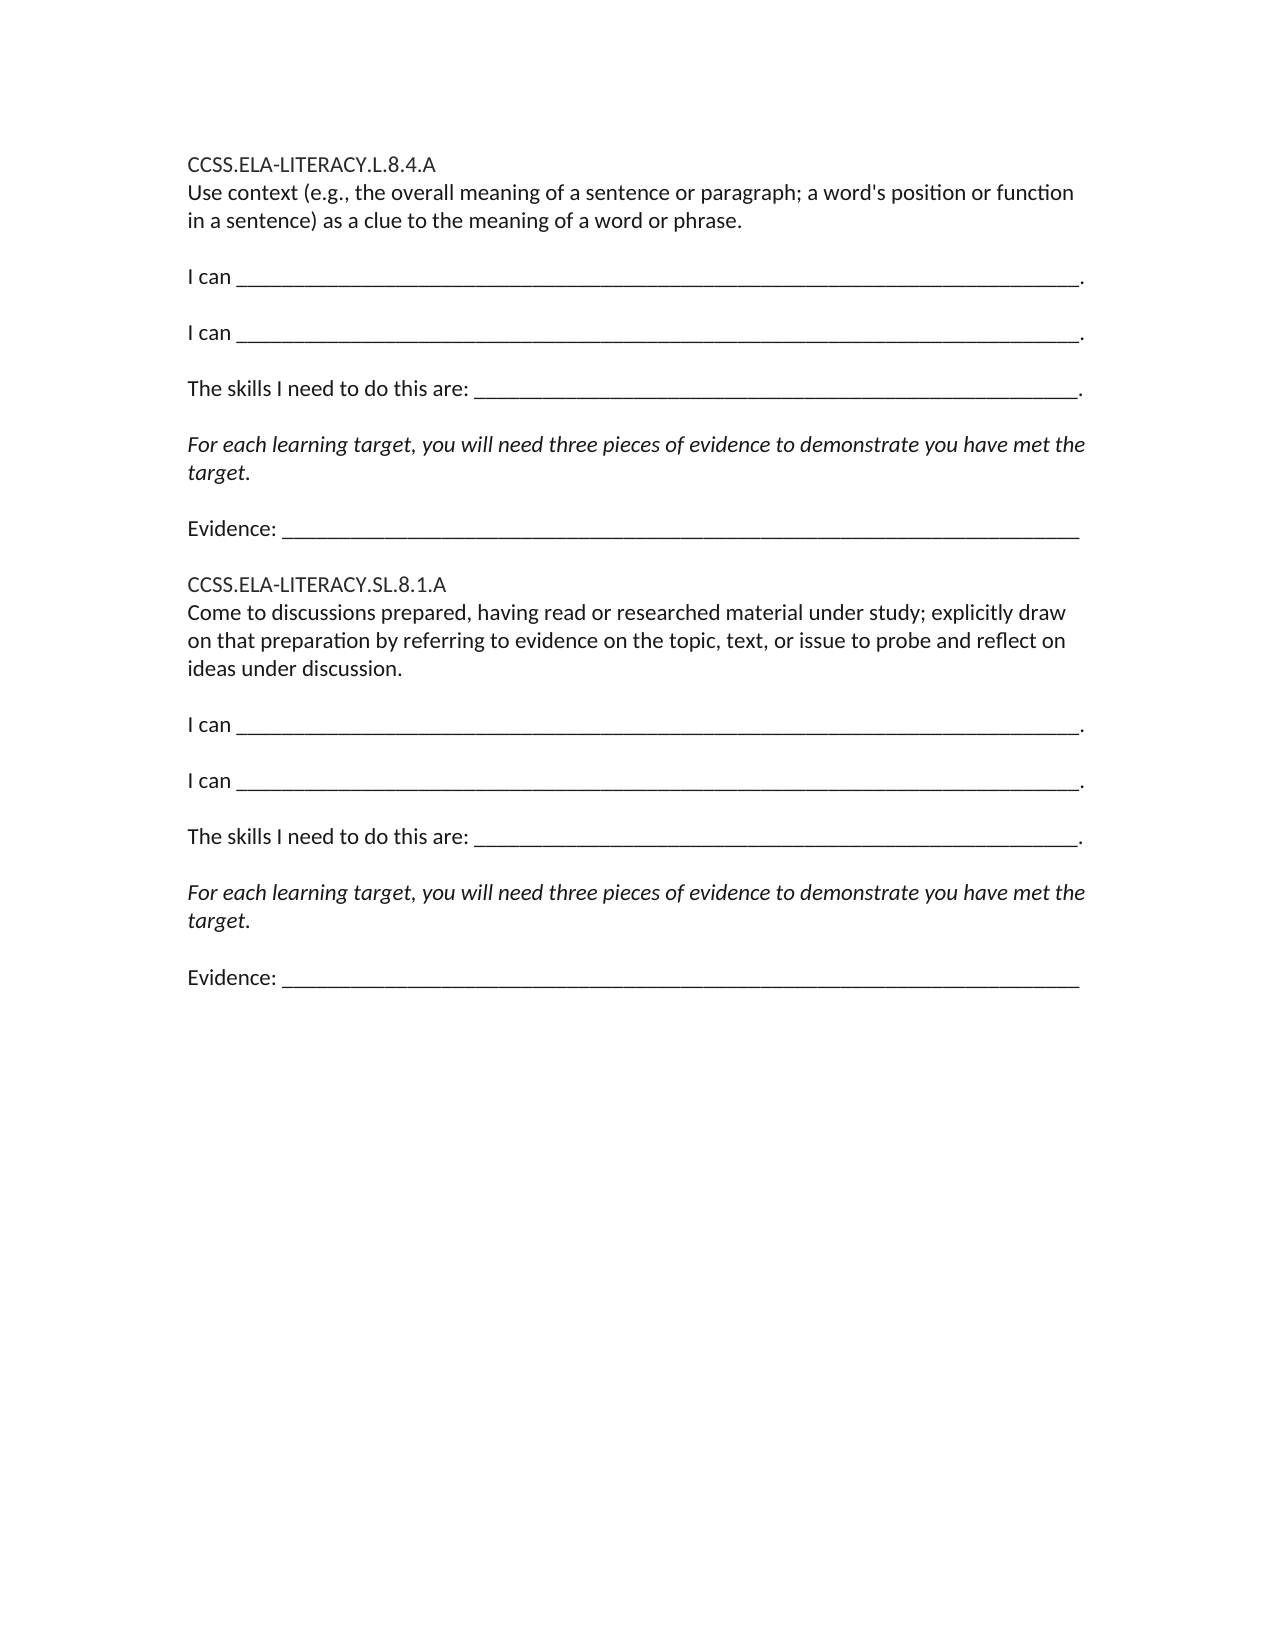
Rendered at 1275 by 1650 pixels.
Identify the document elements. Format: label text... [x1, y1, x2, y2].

text The skills I need to do this are: _____________________________________________________. [187, 822, 1087, 851]
text Evidence: ______________________________________________________________________ [187, 963, 1087, 991]
text I can __________________________________________________________________________. [187, 710, 1087, 738]
text For each learning target, you will need three pieces of evidence to demonstrate you have met the target. [187, 430, 1087, 486]
text Evidence: ______________________________________________________________________ [187, 514, 1087, 542]
text I can __________________________________________________________________________. [187, 318, 1087, 346]
text Come to discussions prepared, having read or researched material under study; explicitly draw on that preparation by referring to evidence on the topic, text, or issue to probe and reflect on ideas under discussion. [187, 598, 1087, 682]
text Use context (e.g., the overall meaning of a sentence or paragraph; a word's position or function in a sentence) as a clue to the meaning of a word or phrase. [187, 178, 1087, 234]
text The skills I need to do this are: _____________________________________________________. [187, 374, 1087, 402]
text I can __________________________________________________________________________. [187, 766, 1087, 794]
text CCSS.ELA-LITERACY.L.8.4.A [187, 150, 1087, 178]
text I can __________________________________________________________________________. [187, 262, 1087, 290]
text For each learning target, you will need three pieces of evidence to demonstrate you have met the target. [187, 878, 1087, 934]
text CCSS.ELA-LITERACY.SL.8.1.A [187, 570, 1087, 598]
